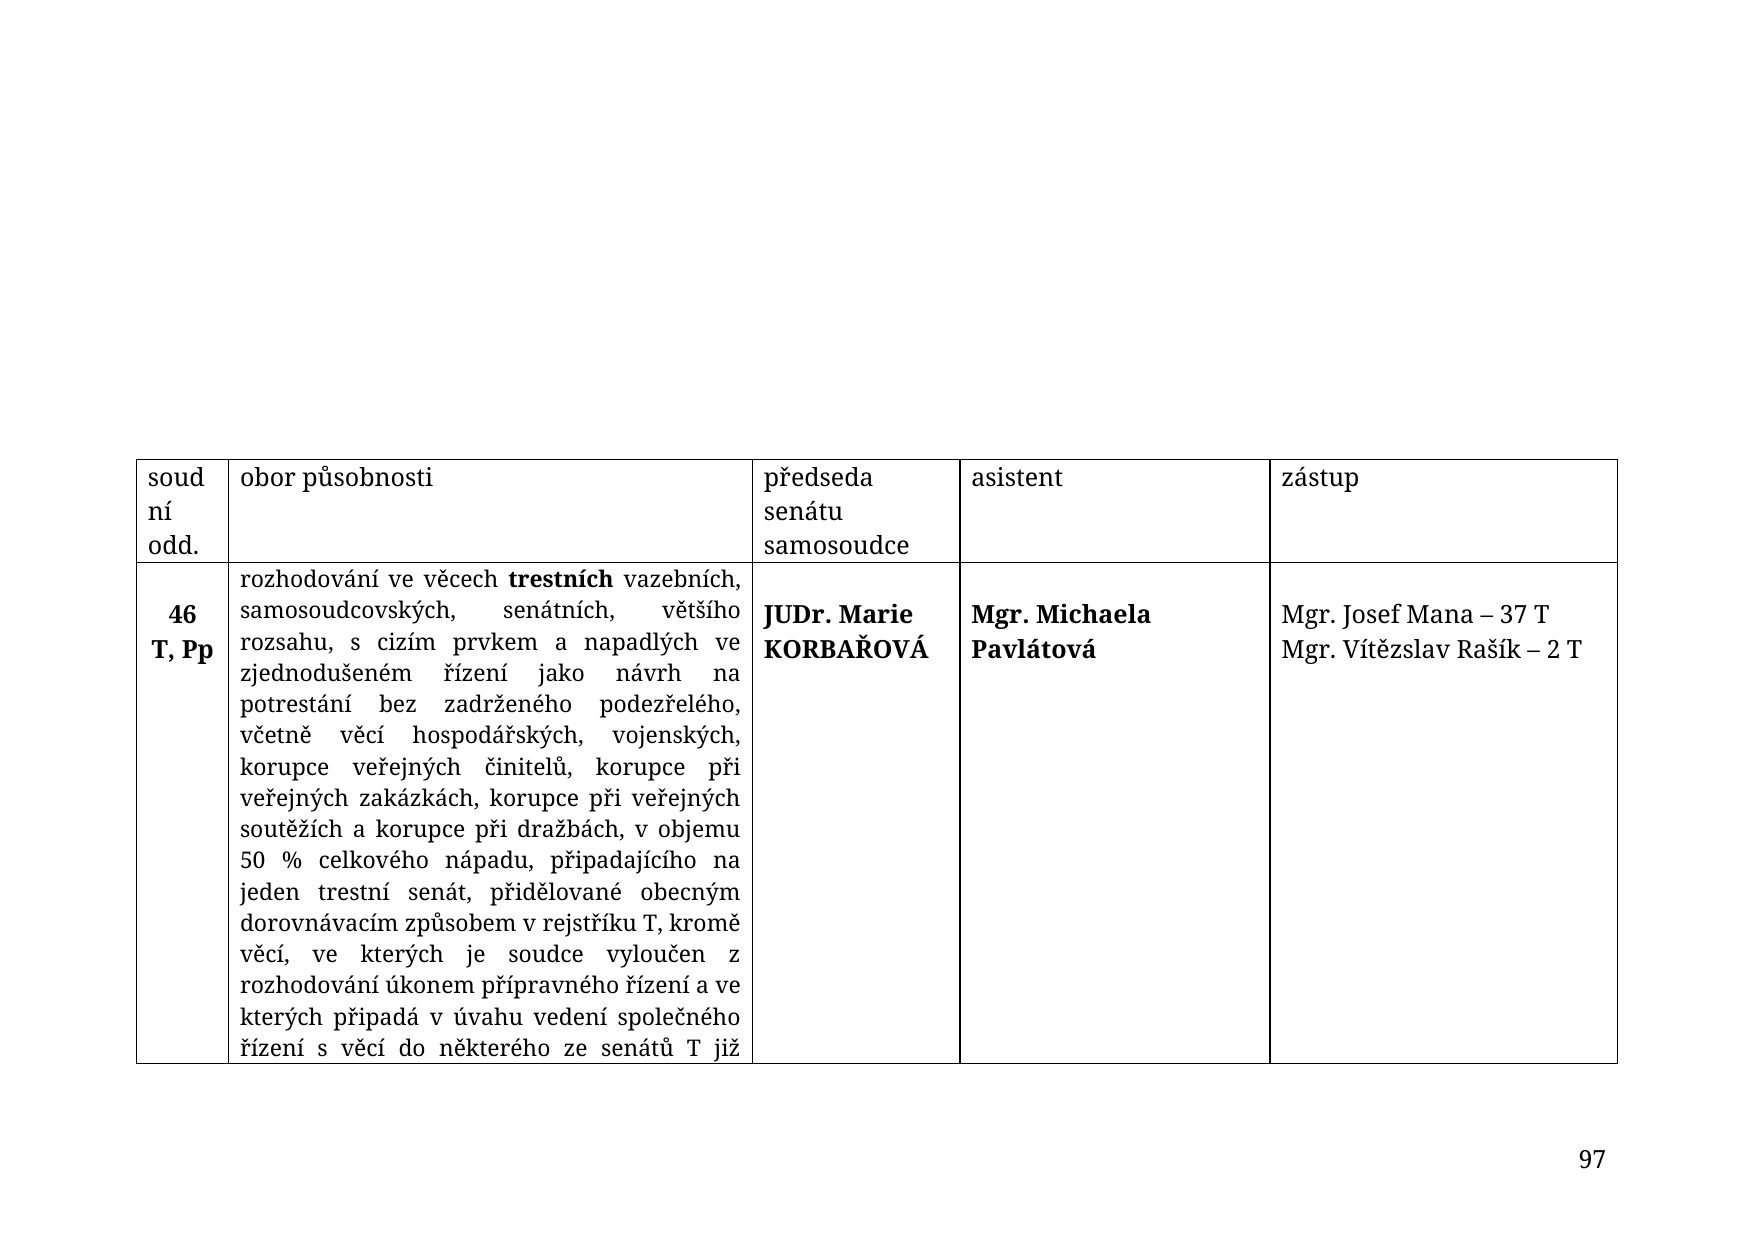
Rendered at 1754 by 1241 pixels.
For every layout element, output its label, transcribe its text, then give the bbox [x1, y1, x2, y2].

table_header zástup [1271, 460, 1617, 562]
table_cell 46 T, Pp [137, 563, 228, 1063]
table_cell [1271, 563, 1617, 1063]
table_header předseda senátu samosoudce [753, 460, 959, 562]
table_header obor působnosti [229, 460, 752, 562]
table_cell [961, 563, 1269, 1063]
table_header asistent [961, 460, 1269, 562]
table_header soudní odd. [137, 460, 228, 562]
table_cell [229, 563, 752, 1063]
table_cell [753, 563, 959, 1063]
